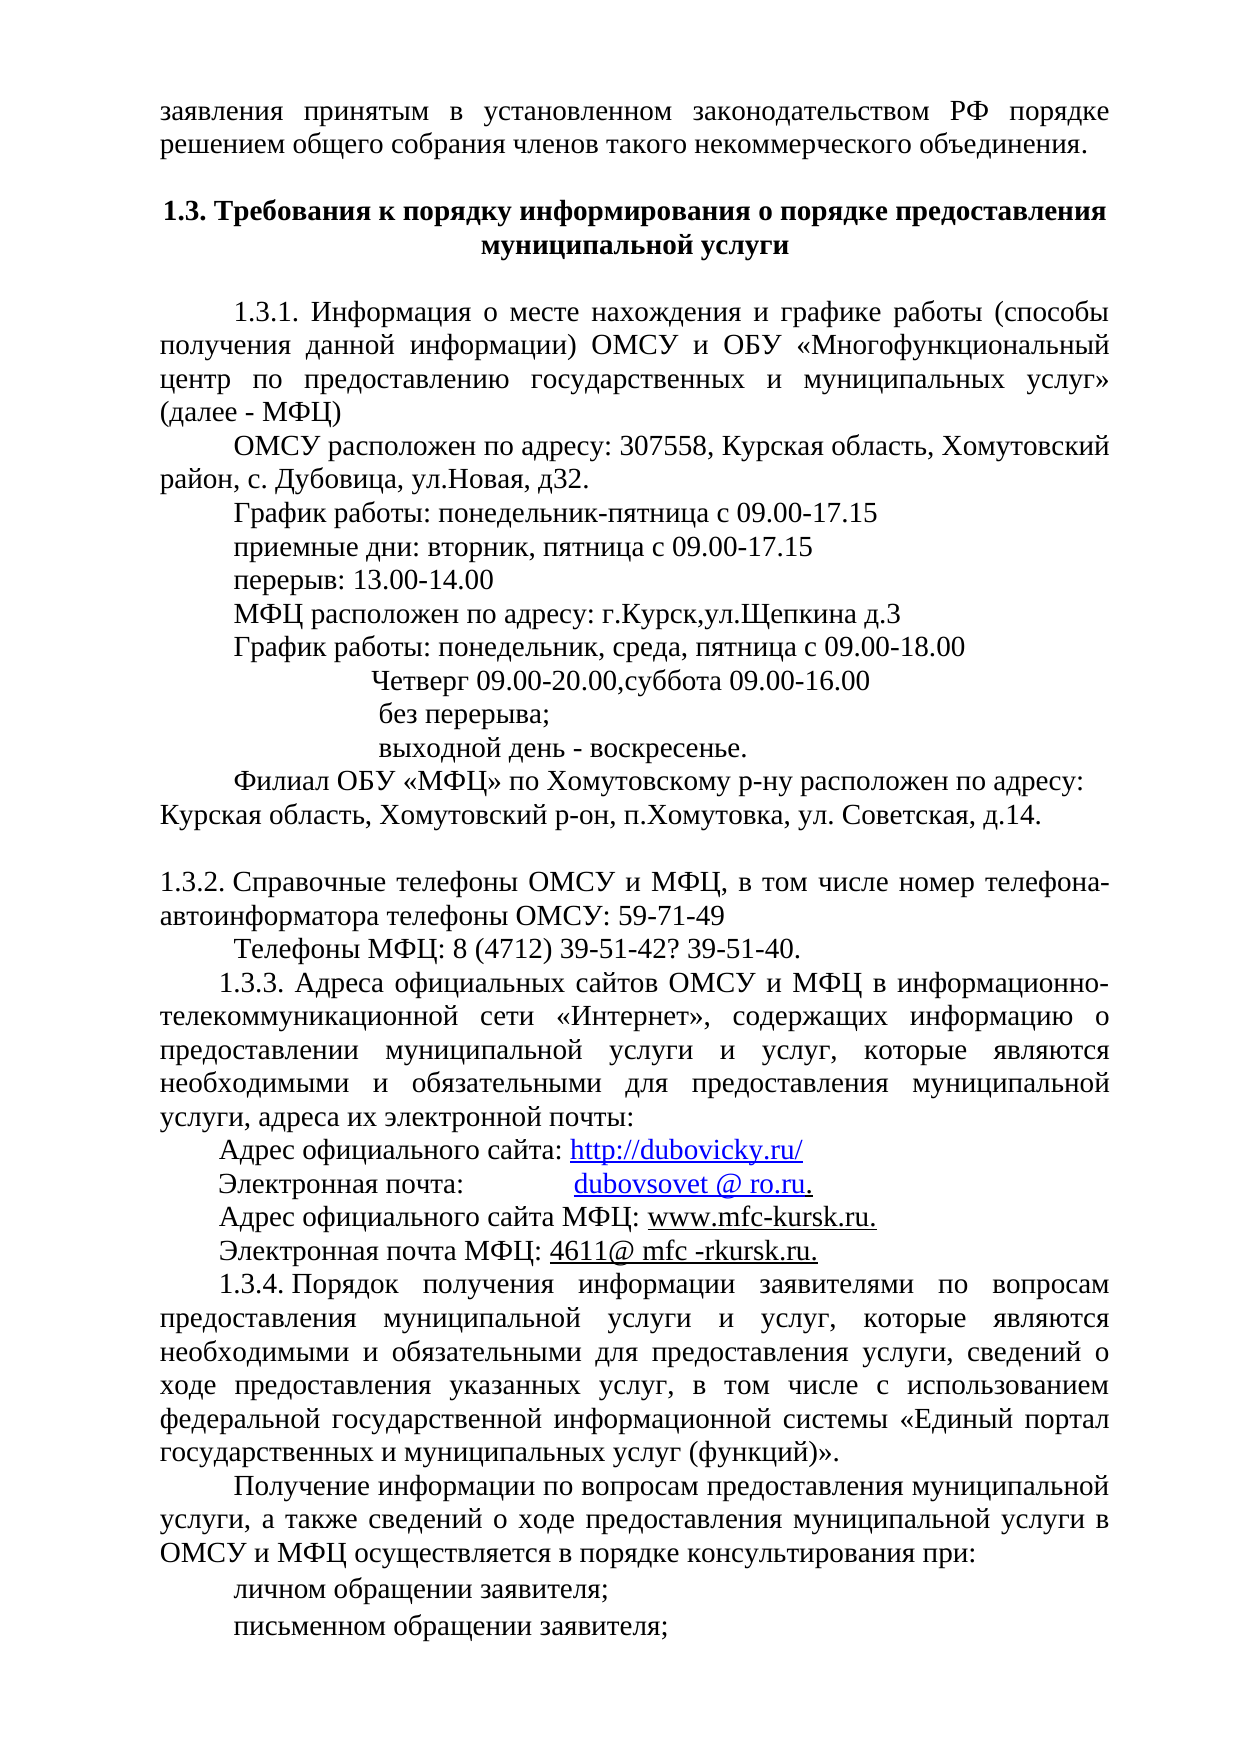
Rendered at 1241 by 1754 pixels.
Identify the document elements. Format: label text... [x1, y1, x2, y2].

text 1.3.4. Порядок получения информации заявителями по вопросам предоставления муниципальной услуги и услуг, которые являются необходимыми и обязательными для предоставления услуги, сведений о ходе предоставления указанных услуг, в том числе с использованием федеральной государственной информационной системы «Единый портал государственных и муниципальных услуг (функций)». [159, 1267, 1110, 1468]
text 1.3.2. Справочные телефоны ОМСУ и МФЦ, в том числе номер телефона-автоинформатора телефоны ОМСУ: 59-71-49 [159, 864, 1110, 931]
text МФЦ расположен по адресу: г.Курск,ул.Щепкина д.3 [159, 596, 1110, 629]
text без перерыва; [159, 696, 1110, 730]
text Электронная почта: dubovsovet @ ro.ru. [159, 1166, 1110, 1199]
text заявления принятым в установленном законодательством РФ порядке решением общего собрания членов такого некоммерческого объединения. [159, 93, 1110, 160]
text Курская область, Хомутовский р-он, п.Хомутовка, ул. Советская, д.14. [159, 797, 1110, 831]
text Адрес официального сайта МФЦ: www.mfc-kursk.ru. [159, 1199, 1110, 1233]
text письменном обращении заявителя; [159, 1608, 1110, 1641]
text Адрес официального сайта: http://dubovicky.ru/ [159, 1132, 1110, 1166]
text Получение информации по вопросам предоставления муниципальной услуги, а также сведений о ходе предоставления муниципальной услуги в ОМСУ и МФЦ осуществляется в порядке консультирования при: [159, 1468, 1110, 1568]
text 1.3.1. Информация о месте нахождения и графике работы (способы получения данной информации) ОМСУ и ОБУ «Многофункциональный центр по предоставлению государственных и муниципальных услуг» (далее - МФЦ) [159, 294, 1110, 428]
text перерыв: 13.00-14.00 [159, 562, 1110, 596]
text Электронная почта МФЦ: 4611@ mfc -rkursk.ru. [159, 1233, 1110, 1267]
text 1.3. Требования к порядку информирования о порядке предоставления муниципальной услуги [159, 193, 1110, 260]
text Филиал ОБУ «МФЦ» по Хомутовскому р-ну расположен по адресу: [159, 763, 1110, 797]
text ОМСУ расположен по адресу: 307558, Курская область, Хомутовский район, с. Дубовица, ул.Новая, д32. [159, 428, 1110, 495]
text График работы: понедельник, среда, пятница с 09.00-18.00 [159, 629, 1110, 663]
text личном обращении заявителя; [159, 1571, 1110, 1605]
text Телефоны МФЦ: 8 (4712) 39-51-42? 39-51-40. [159, 931, 1110, 965]
text Четверг 09.00-20.00,суббота 09.00-16.00 [159, 663, 1110, 696]
text выходной день - воскресенье. [159, 730, 1110, 763]
text 1.3.3. Адреса официальных сайтов ОМСУ и МФЦ в информационно-телекоммуникационной сети «Интернет», содержащих информацию о предоставлении муниципальной услуги и услуг, которые являются необходимыми и обязательными для предоставления муниципальной услуги, адреса их электронной почты: [159, 965, 1110, 1132]
text приемные дни: вторник, пятница с 09.00-17.15 [159, 529, 1110, 562]
text График работы: понедельник-пятница с 09.00-17.15 [159, 495, 1110, 529]
